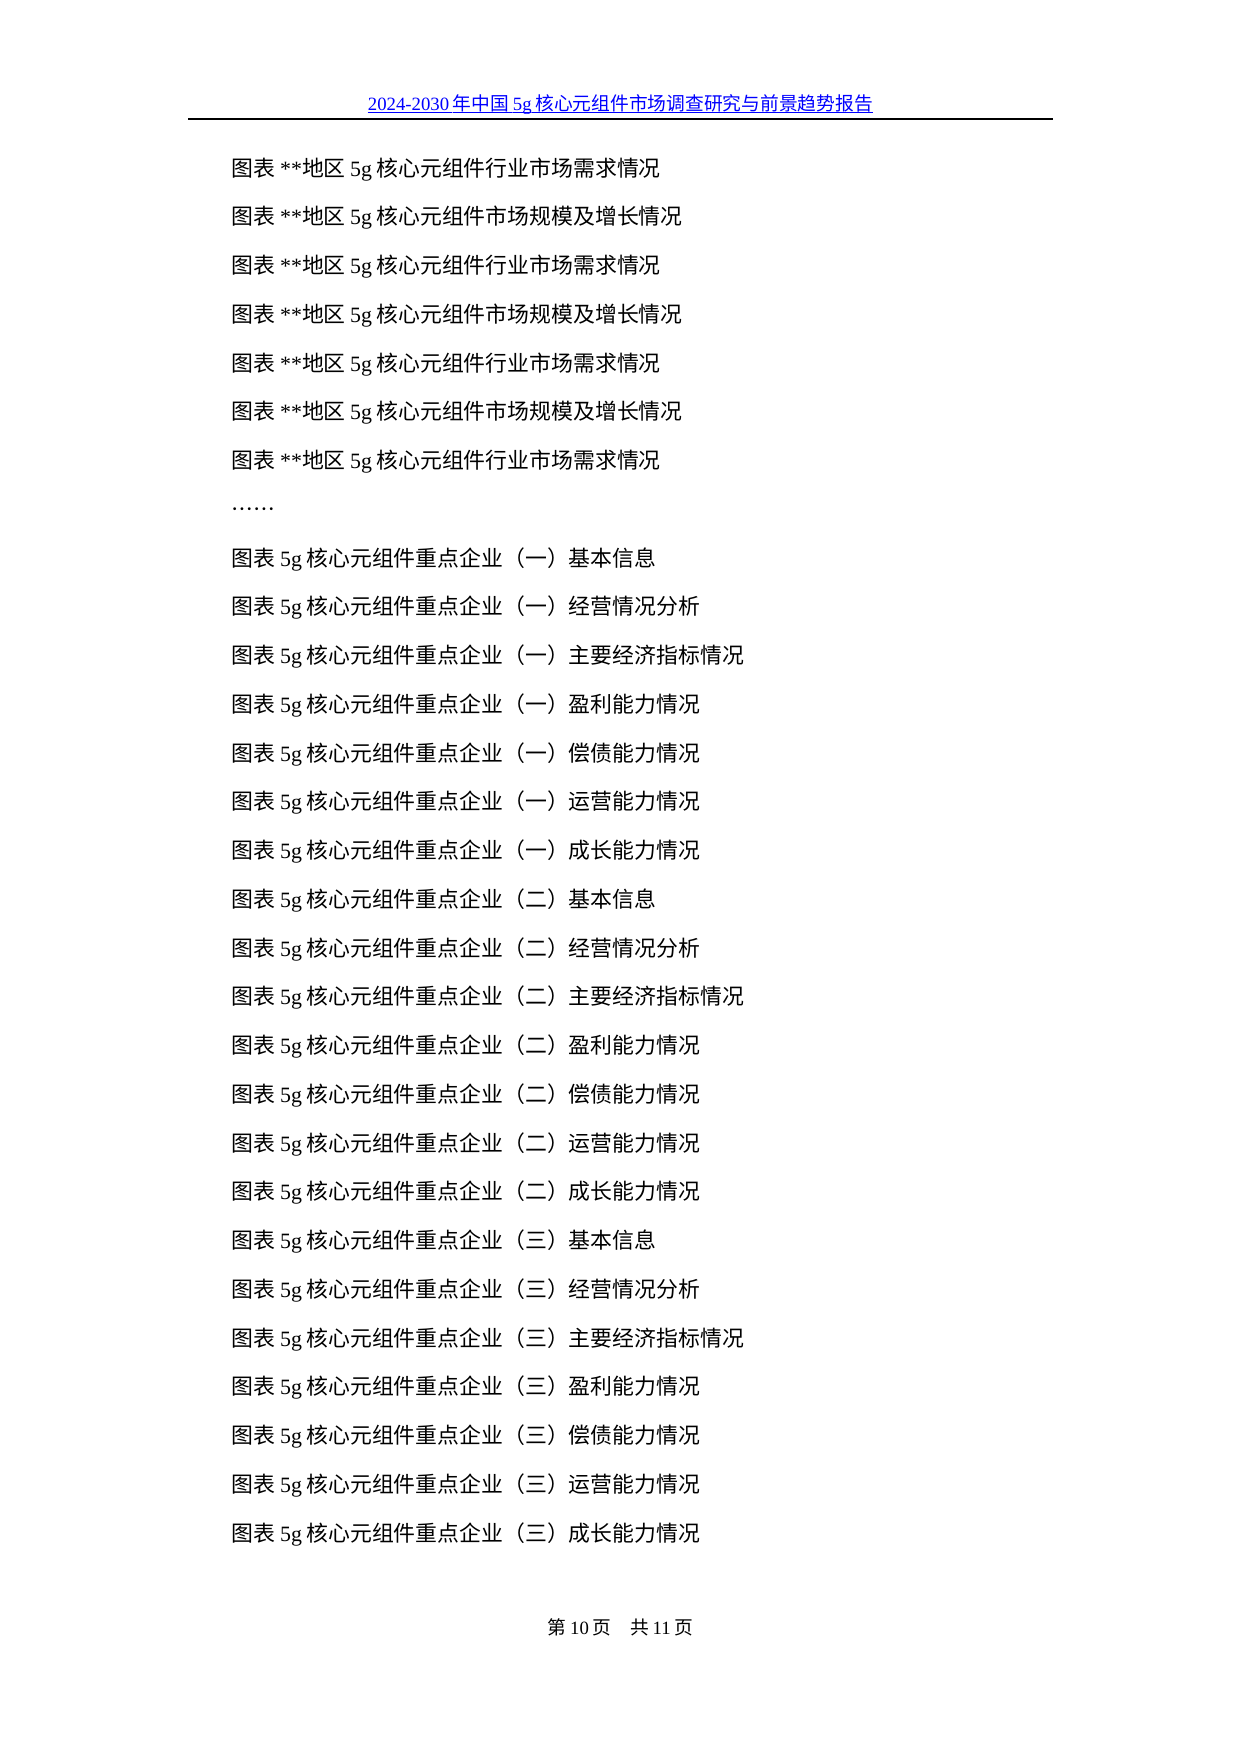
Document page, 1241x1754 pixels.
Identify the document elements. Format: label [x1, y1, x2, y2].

text [187, 150, 1053, 1548]
